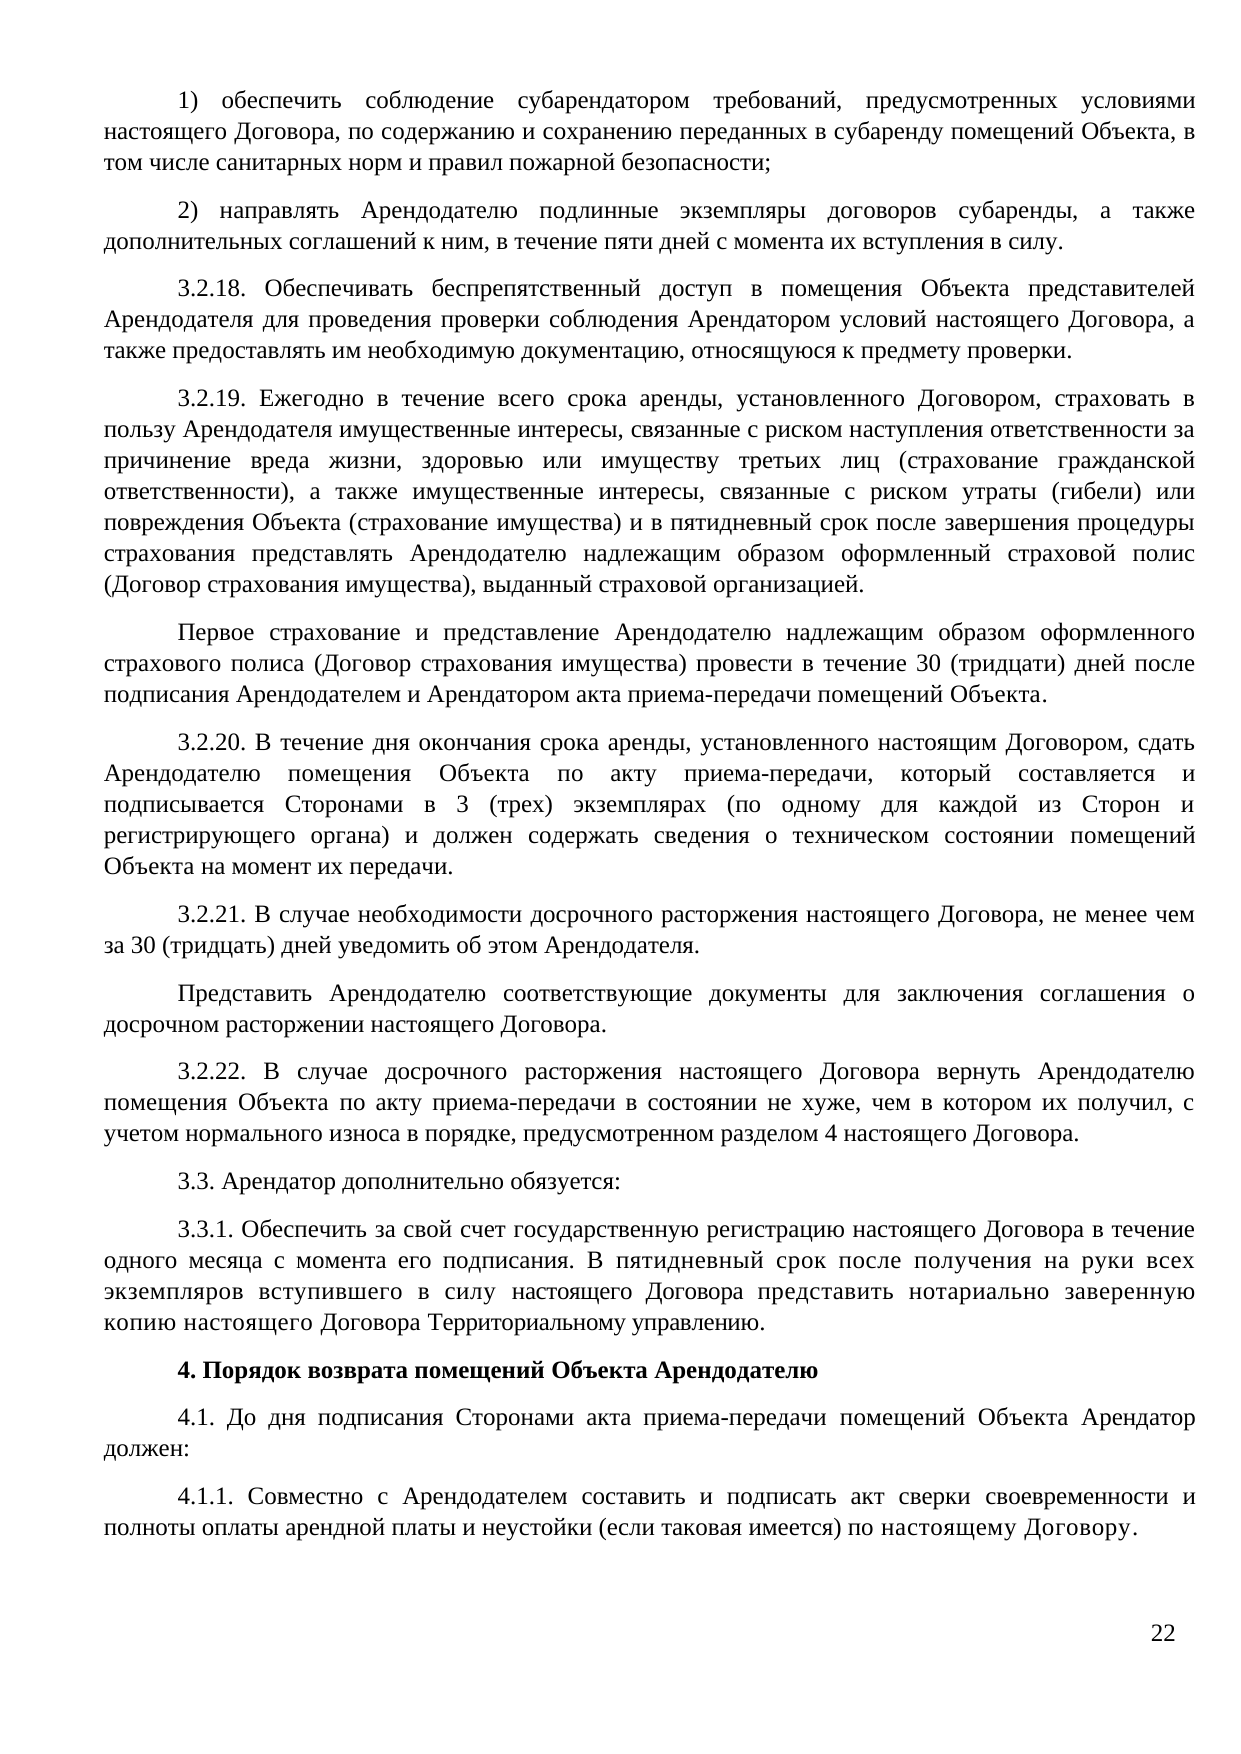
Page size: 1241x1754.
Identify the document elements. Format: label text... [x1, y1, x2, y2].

text 4.1.1. Совместно с Арендодателем составить и подписать акт сверки своевременности и полноты оплаты арендной платы и неустойки (если таковая имеется) по настоящему Договору. [103, 1481, 1196, 1541]
text 3.2.21. В случае необходимости досрочного расторжения настоящего Договора, не менее чем за 30 (тридцать) дней уведомить об этом Арендодателя. [103, 899, 1196, 959]
text 3.3. Арендатор дополнительно обязуется: [103, 1166, 1196, 1195]
text 4.1. До дня подписания Сторонами акта приема-передачи помещений Объекта Арендатор должен: [103, 1402, 1196, 1462]
text 3.3.1. Обеспечить за свой счет государственную регистрацию настоящего Договора в течение одного месяца с момента его подписания. В пятидневный срок после получения на руки всех экземпляров вступившего в силу настоящего Договора представить нотариально заверенную копию настоящего Договора Территориальному управлению. [103, 1214, 1196, 1336]
text 3.2.22. В случае досрочного расторжения настоящего Договора вернуть Арендодателю помещения Объекта по акту приема-передачи в состоянии не хуже, чем в котором их получил, с учетом нормального износа в порядке, предусмотренном разделом 4 настоящего Договора. [103, 1056, 1196, 1147]
text 3.2.20. В течение дня окончания срока аренды, установленного настоящим Договором, сдать Арендодателю помещения Объекта по акту приема-передачи, который составляется и подписывается Сторонами в 3 (трех) экземплярах (по одному для каждой из Сторон и регистрирующего органа) и должен содержать сведения о техническом состоянии помещений Объекта на момент их передачи. [103, 727, 1196, 880]
text 3.2.18. Обеспечивать беспрепятственный доступ в помещения Объекта представителей Арендодателя для проведения проверки соблюдения Арендатором условий настоящего Договора, а также предоставлять им необходимую документацию, относящуюся к предмету проверки. [103, 273, 1196, 364]
text Представить Арендодателю соответствующие документы для заключения соглашения о досрочном расторжении настоящего Договора. [103, 978, 1196, 1037]
text 1) обеспечить соблюдение субарендатором требований, предусмотренных условиями настоящего Договора, по содержанию и сохранению переданных в субаренду помещений Объекта, в том числе санитарных норм и правил пожарной безопасности; [103, 85, 1196, 176]
text 4. Порядок возврата помещений Объекта Арендодателю [103, 1355, 1196, 1383]
text 3.2.19. Ежегодно в течение всего срока аренды, установленного Договором, страховать в пользу Арендодателя имущественные интересы, связанные с риском наступления ответственности за причинение вреда жизни, здоровью или имуществу третьих лиц (страхование гражданской ответственности), а также имущественные интересы, связанные с риском утраты (гибели) или повреждения Объекта (страхование имущества) и в пятидневный срок после завершения процедуры страхования представлять Арендодателю надлежащим образом оформленный страховой полис (Договор страхования имущества), выданный страховой организацией. [103, 383, 1196, 598]
text Первое страхование и представление Арендодателю надлежащим образом оформленного страхового полиса (Договор страхования имущества) провести в течение 30 (тридцати) дней после подписания Арендодателем и Арендатором акта приема-передачи помещений Объекта. [103, 617, 1196, 708]
text 2) направлять Арендодателю подлинные экземпляры договоров субаренды, а также дополнительных соглашений к ним, в течение пяти дней с момента их вступления в силу. [103, 195, 1196, 254]
